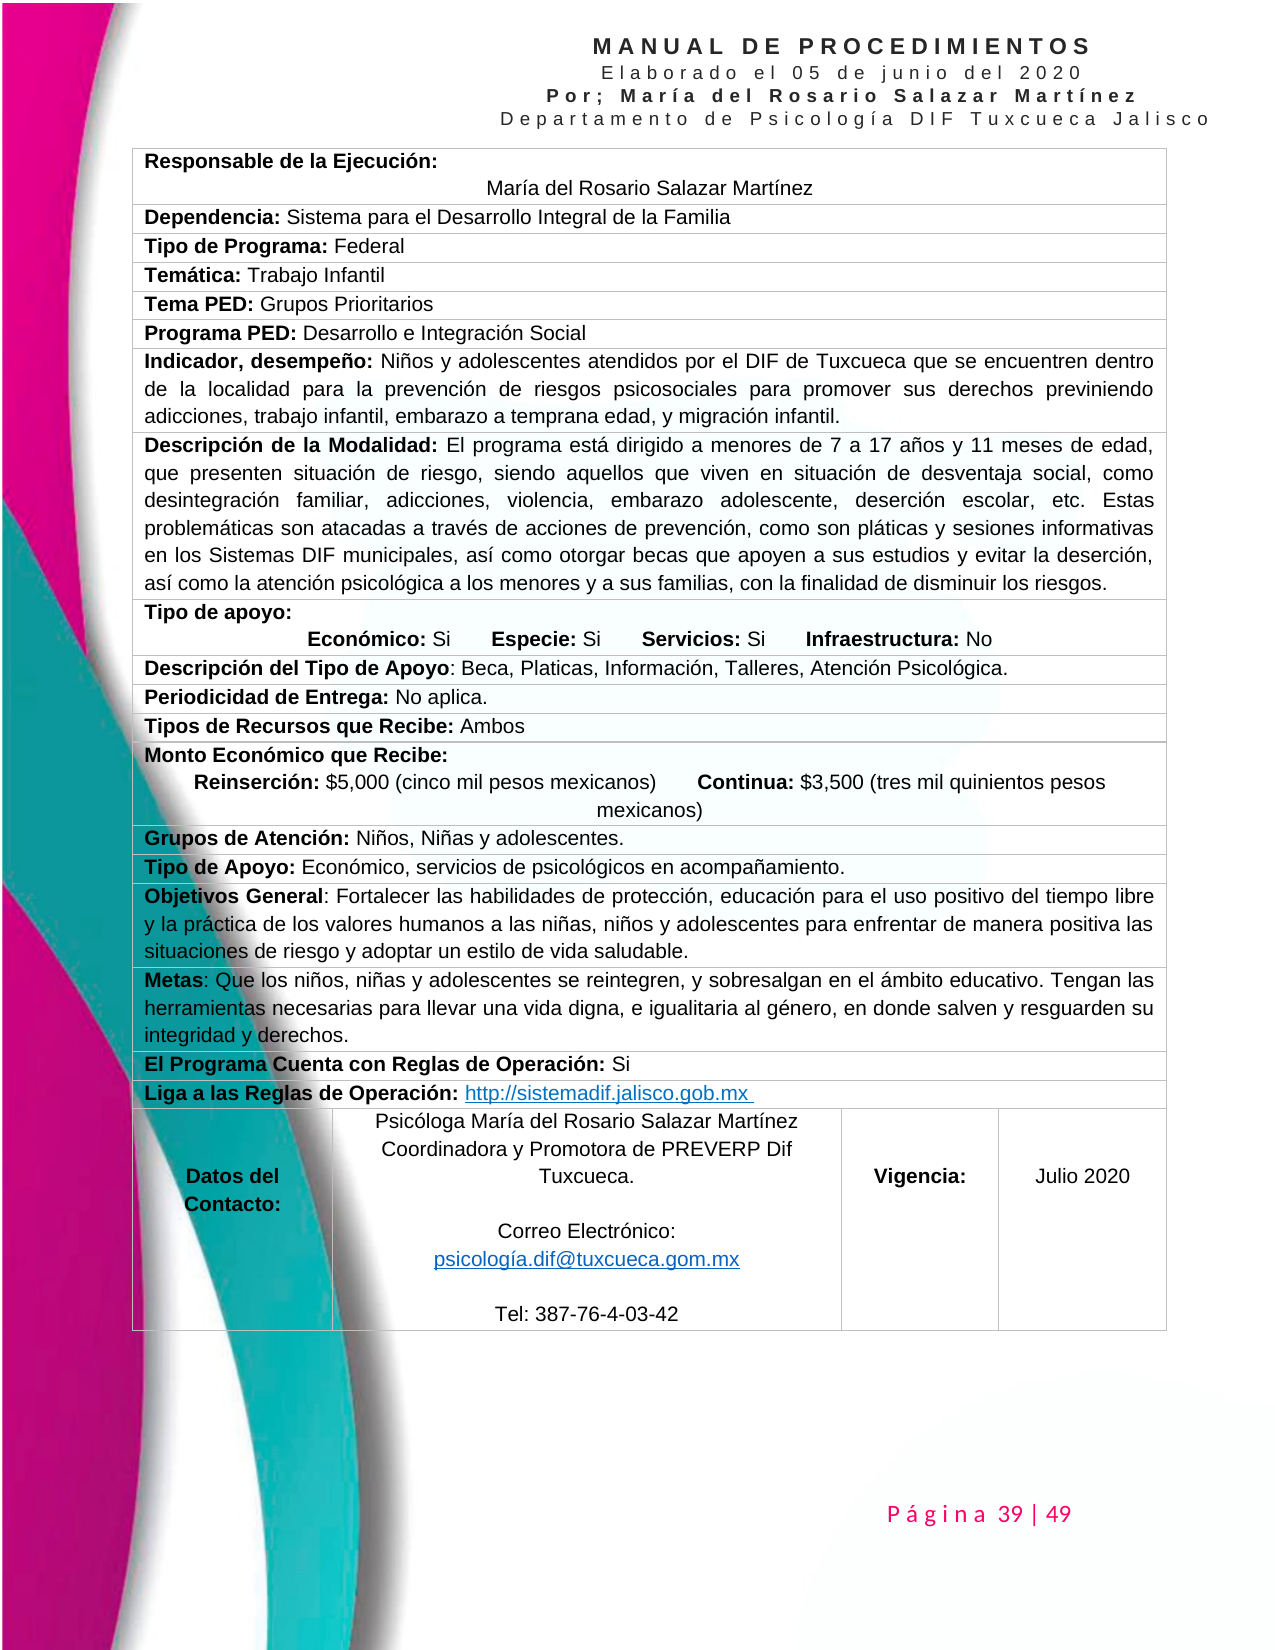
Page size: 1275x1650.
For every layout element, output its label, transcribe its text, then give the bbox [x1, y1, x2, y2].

table_cell Grupos de Atención: Niños, Niñas y adolescentes. [133, 826, 1166, 854]
table_cell Descripción del Tipo de Apoyo: Beca, Platicas, Información, Talleres, Atención Psicológica. [133, 656, 1166, 684]
table_cell Tipo de Apoyo: Económico, servicios de psicológicos en acompañamiento. [133, 855, 1166, 883]
table_cell Periodicidad de Entrega: No aplica. [133, 685, 1166, 712]
table_cell Indicador, desempeño: Niños y adolescentes atendidos por el DIF de Tuxcueca que se encuentren dentro de la localidad para la prevención de riesgos psicosociales para promover sus derechos previniendo adicciones, trabajo infantil, embarazo a temprana edad, y migración infantil. [133, 349, 1166, 432]
table_cell Julio 2020 [999, 1109, 1166, 1330]
table_cell Tipo de Programa: Federal [133, 234, 1166, 262]
table_cell Metas: Que los niños, niñas y adolescentes se reintegren, y sobresalgan en el ámbito educativo. Tengan las herramientas necesarias para llevar una vida digna, e igualitaria al género, en donde salven y resguarden su integridad y derechos. [133, 968, 1166, 1051]
table_cell Descripción de la Modalidad: El programa está dirigido a menores de 7 a 17 años y 11 meses de edad, que presenten situación de riesgo, siendo aquellos que viven en situación de desventaja social, como desintegración familiar, adicciones, violencia, embarazo adolescente, deserción escolar, etc. Estas problemáticas son atacadas a través de acciones de prevención, como son pláticas y sesiones informativas en los Sistemas DIF municipales, así como otorgar becas que apoyen a sus estudios y evitar la deserción, así como la atención psicológica a los menores y a sus familias, con la finalidad de disminuir los riesgos. [133, 433, 1166, 598]
picture [2, 3, 1275, 1650]
table_cell Psicóloga María del Rosario Salazar Martínez Coordinadora y Promotora de PREVERP Dif Tuxcueca. Correo Electrónico: psicología.dif@tuxcueca.gom.mx Tel: 387-76-4-03-42 [333, 1109, 841, 1330]
table_cell Responsable de la Ejecución: María del Rosario Salazar Martínez [133, 149, 1166, 204]
table_cell Vigencia: [842, 1109, 998, 1330]
table_cell Liga a las Reglas de Operación: http://sistemadif.jalisco.gob.mx [133, 1081, 1166, 1108]
table_cell Temática: Trabajo Infantil [133, 263, 1166, 291]
table_cell El Programa Cuenta con Reglas de Operación: Si [133, 1052, 1166, 1079]
table_cell Tema PED: Grupos Prioritarios [133, 292, 1166, 319]
table_cell Programa PED: Desarrollo e Integración Social [133, 320, 1166, 348]
table_cell Objetivos General: Fortalecer las habilidades de protección, educación para el uso positivo del tiempo libre y la práctica de los valores humanos a las niñas, niños y adolescentes para enfrentar de manera positiva las situaciones de riesgo y adoptar un estilo de vida saludable. [133, 884, 1166, 967]
table_cell Tipos de Recursos que Recibe: Ambos [133, 714, 1166, 741]
table_cell Datos del Contacto: [133, 1109, 332, 1330]
table_cell Monto Económico que Recibe: Reinserción: $5,000 (cinco mil pesos mexicanos) Continua: $3,500 (tres mil quinientos pesos mexicanos) [133, 743, 1166, 825]
table_cell Tipo de apoyo: Económico: Si Especie: Si Servicios: Si Infraestructura: No [133, 600, 1166, 655]
table_cell Dependencia: Sistema para el Desarrollo Integral de la Familia [133, 205, 1166, 233]
